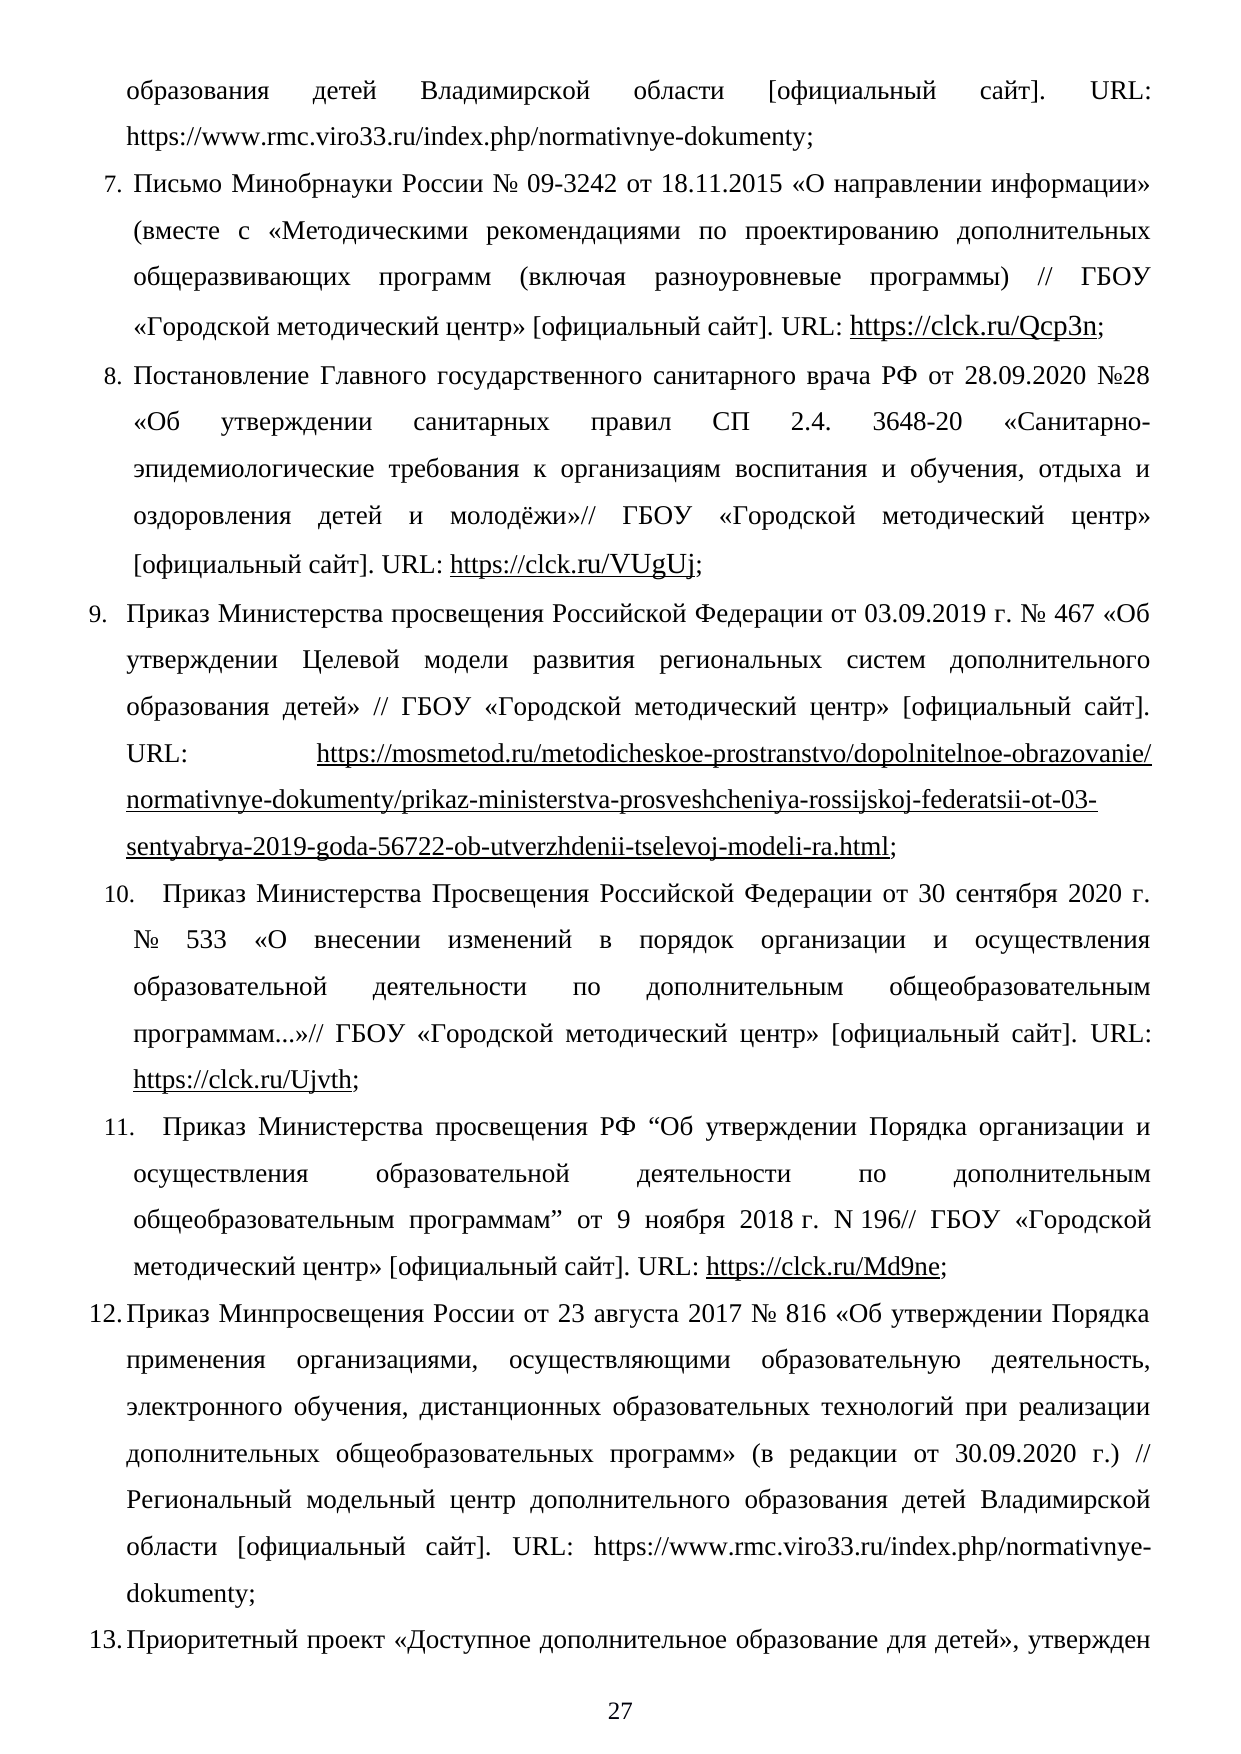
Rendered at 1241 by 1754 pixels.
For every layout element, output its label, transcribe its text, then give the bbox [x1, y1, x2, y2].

list Приказ Министерства просвещения РФ “Об утверждении Порядка организации и осуществления образовательной деятельности по дополнительным общеобразовательным программам” от 9 ноября 2018 г. N 196// ГБОУ «Городской методический центр» [официальный сайт]. URL: https://clck.ru/Md9ne; [103, 1110, 1152, 1281]
list Приказ Министерства Просвещения Российской Федерации от 30 сентября 2020 г. № 533 «О внесении изменений в порядок организации и осуществления образовательной деятельности по дополнительным общеобразовательным программам...»// ГБОУ «Городской методический центр» [официальный сайт]. URL: https://clck.ru/Ujvth; [103, 877, 1152, 1095]
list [89, 74, 1152, 152]
list Приказ Министерства просвещения Российской Федерации от 03.09.2019 г. № 467 «Об утверждении Целевой модели развития региональных систем дополнительного образования детей» // ГБОУ «Городской методический центр» [официальный сайт]. URL: https://mosmetod.ru/metodicheskoe-prostranstvo/dopolnitelnoe-obrazovanie/normativnye-dokumenty/prikaz-ministerstva-prosveshcheniya-rossijskoj-federatsii-ot-03-sentyabrya-2019-goda-56722-ob-utverzhdenii-tselevoj-modeli-ra.html; [89, 597, 1152, 861]
list Постановление Главного государственного санитарного врача РФ от 28.09.2020 №28 «Об утверждении санитарных правил СП 2.4. 3648-20 «Санитарно-эпидемиологические требования к организациям воспитания и обучения, отдыха и оздоровления детей и молодёжи»// ГБОУ «Городской методический центр» [официальный сайт]. URL: https://clck.ru/VUgUj; [103, 359, 1152, 580]
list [89, 1624, 1152, 1655]
list Приказ Минпросвещения России от 23 августа 2017 № 816 «Об утверждении Порядка применения организациями, осуществляющими образовательную деятельность, электронного обучения, дистанционных образовательных технологий при реализации дополнительных общеобразовательных программ» (в редакции от 30.09.2020 г.) // Региональный модельный центр дополнительного образования детей Владимирской области [официальный сайт]. URL: https://www.rmc.viro33.ru/index.php/normativnye-dokumenty; [89, 1297, 1152, 1608]
list Письмо Минобрнауки России № 09-3242 от 18.11.2015 «О направлении информации» (вместе с «Методическими рекомендациями по проектированию дополнительных общеразвивающих программ (включая разноуровневые программы) // ГБОУ «Городской методический центр» [официальный сайт]. URL: https://clck.ru/Qcp3n; [103, 167, 1152, 342]
